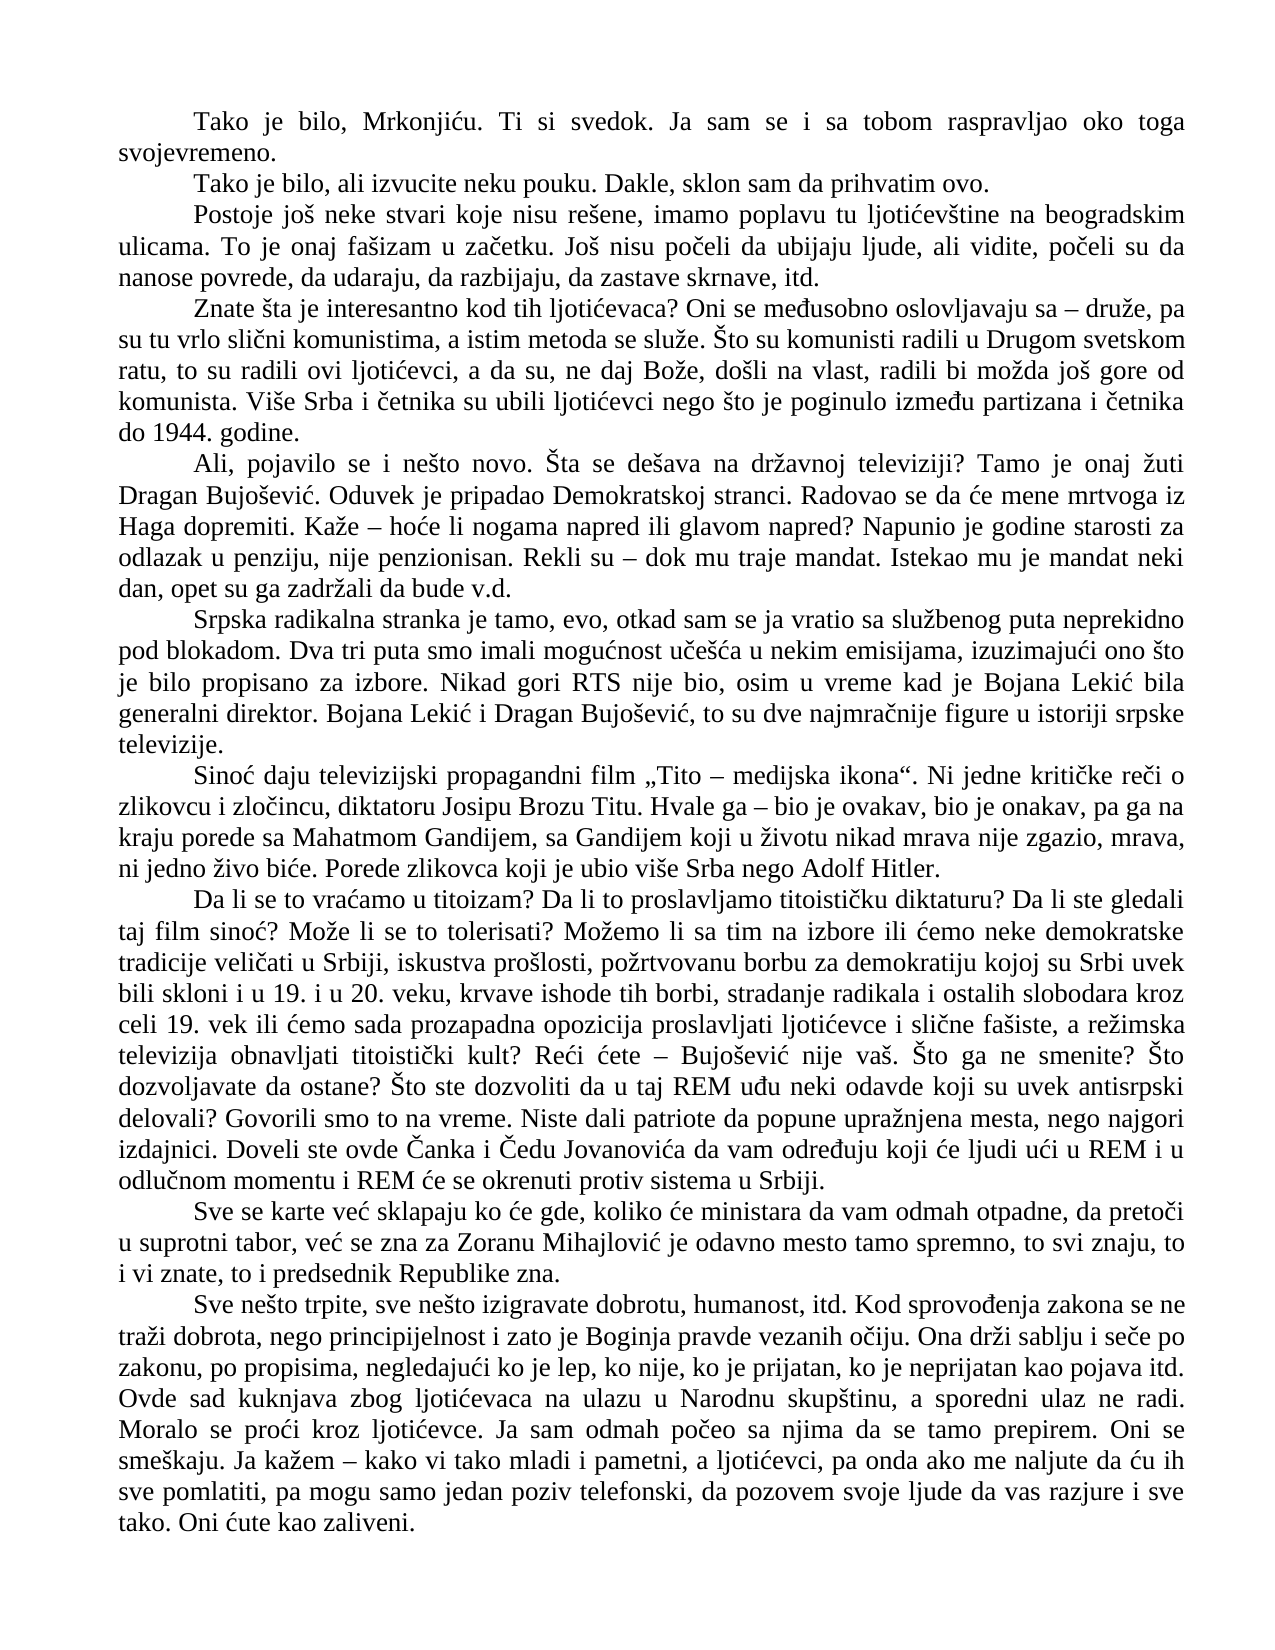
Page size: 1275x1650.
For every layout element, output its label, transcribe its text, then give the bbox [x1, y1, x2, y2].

text Sve nešto trpite, sve nešto izigravate dobrotu, humanost, itd. Kod sprovođenja zakona se ne traži dobrota, nego principijelnost i zato je Boginja pravde vezanih očiju. Ona drži sablju i seče po zakonu, po propisima, negledajući ko je lep, ko nije, ko je prijatan, ko je neprijatan kao pojava itd. Ovde sad kuknjava zbog ljotićevaca na ulazu u Narodnu skupštinu, a sporedni ulaz ne radi. Moralo se proći kroz ljotićevce. Ja sam odmah počeo sa njima da se tamo prepirem. Oni se smeškaju. Ja kažem – kako vi tako mladi i pametni, a ljotićevci, pa onda ako me naljute da ću ih sve pomlatiti, pa mogu samo jedan poziv telefonski, da pozovem svoje ljude da vas razjure i sve tako. Oni ćute kao zaliveni. [118, 1288, 1186, 1538]
text Sinoć daju televizijski propagandni film „Tito – medijska ikona“. Ni jedne kritičke reči o zlikovcu i zločincu, diktatoru Josipu Brozu Titu. Hvale ga – bio je ovakav, bio je onakav, pa ga na kraju porede sa Mahatmom Gandijem, sa Gandijem koji u životu nikad mrava nije zgazio, mrava, ni jedno živo biće. Porede zlikovca koji je ubio više Srba nego Adolf Hitler. [118, 759, 1186, 884]
text Srpska radikalna stranka je tamo, evo, otkad sam se ja vratio sa službenog puta neprekidno pod blokadom. Dva tri puta smo imali mogućnost učešća u nekim emisijama, izuzimajući ono što je bilo propisano za izbore. Nikad gori RTS nije bio, osim u vreme kad je Bojana Lekić bila generalni direktor. Bojana Lekić i Dragan Bujošević, to su dve najmračnije figure u istoriji srpske televizije. [118, 603, 1186, 759]
text Ali, pojavilo se i nešto novo. Šta se dešava na državnoj televiziji? Tamo je onaj žuti Dragan Bujošević. Oduvek je pripadao Demokratskoj stranci. Radovao se da će mene mrtvoga iz Haga dopremiti. Kaže – hoće li nogama napred ili glavom napred? Napunio je godine starosti za odlazak u penziju, nije penzionisan. Rekli su – dok mu traje mandat. Istekao mu je mandat neki dan, opet su ga zadržali da bude v.d. [118, 448, 1186, 603]
text Sve se karte već sklapaju ko će gde, koliko će ministara da vam odmah otpadne, da pretoči u suprotni tabor, već se zna za Zoranu Mihajlović je odavno mesto tamo spremno, to svi znaju, to i vi znate, to i predsednik Republike zna. [118, 1195, 1186, 1288]
text Znate šta je interesantno kod tih ljotićevaca? Oni se međusobno oslovljavaju sa – druže, pa su tu vrlo slični komunistima, a istim metoda se služe. Što su komunisti radili u Drugom svetskom ratu, to su radili ovi ljotićevci, a da su, ne daj Bože, došli na vlast, radili bi možda još gore od komunista. Više Srba i četnika su ubili ljotićevci nego što je poginulo između partizana i četnika do 1944. godine. [118, 292, 1186, 448]
text Da li se to vraćamo u titoizam? Da li to proslavljamo titoističku diktaturu? Da li ste gledali taj film sinoć? Može li se to tolerisati? Možemo li sa tim na izbore ili ćemo neke demokratske tradicije veličati u Srbiji, iskustva prošlosti, požrtvovanu borbu za demokratiju kojoj su Srbi uvek bili skloni i u 19. i u 20. veku, krvave ishode tih borbi, stradanje radikala i ostalih slobodara kroz celi 19. vek ili ćemo sada prozapadna opozicija proslavljati ljotićevce i slične fašiste, a režimska televizija obnavljati titoistički kult? Reći ćete – Bujošević nije vaš. Što ga ne smenite? Što dozvoljavate da ostane? Što ste dozvoliti da u taj REM uđu neki odavde koji su uvek antisrpski delovali? Govorili smo to na vreme. Niste dali patriote da popune upražnjena mesta, nego najgori izdajnici. Doveli ste ovde Čanka i Čedu Jovanovića da vam određuju koji će ljudi ući u REM i u odlučnom momentu i REM će se okrenuti protiv sistema u Srbiji. [118, 884, 1186, 1195]
text Postoje još neke stvari koje nisu rešene, imamo poplavu tu ljotićevštine na beogradskim ulicama. To je onaj fašizam u začetku. Još nisu počeli da ubijaju ljude, ali vidite, počeli su da nanose povrede, da udaraju, da razbijaju, da zastave skrnave, itd. [118, 198, 1186, 292]
text Tako je bilo, ali izvucite neku pouku. Dakle, sklon sam da prihvatim ovo. [118, 167, 1186, 198]
text Tako je bilo, Mrkonjiću. Ti si svedok. Ja sam se i sa tobom raspravljao oko toga svojevremeno. [118, 105, 1186, 167]
